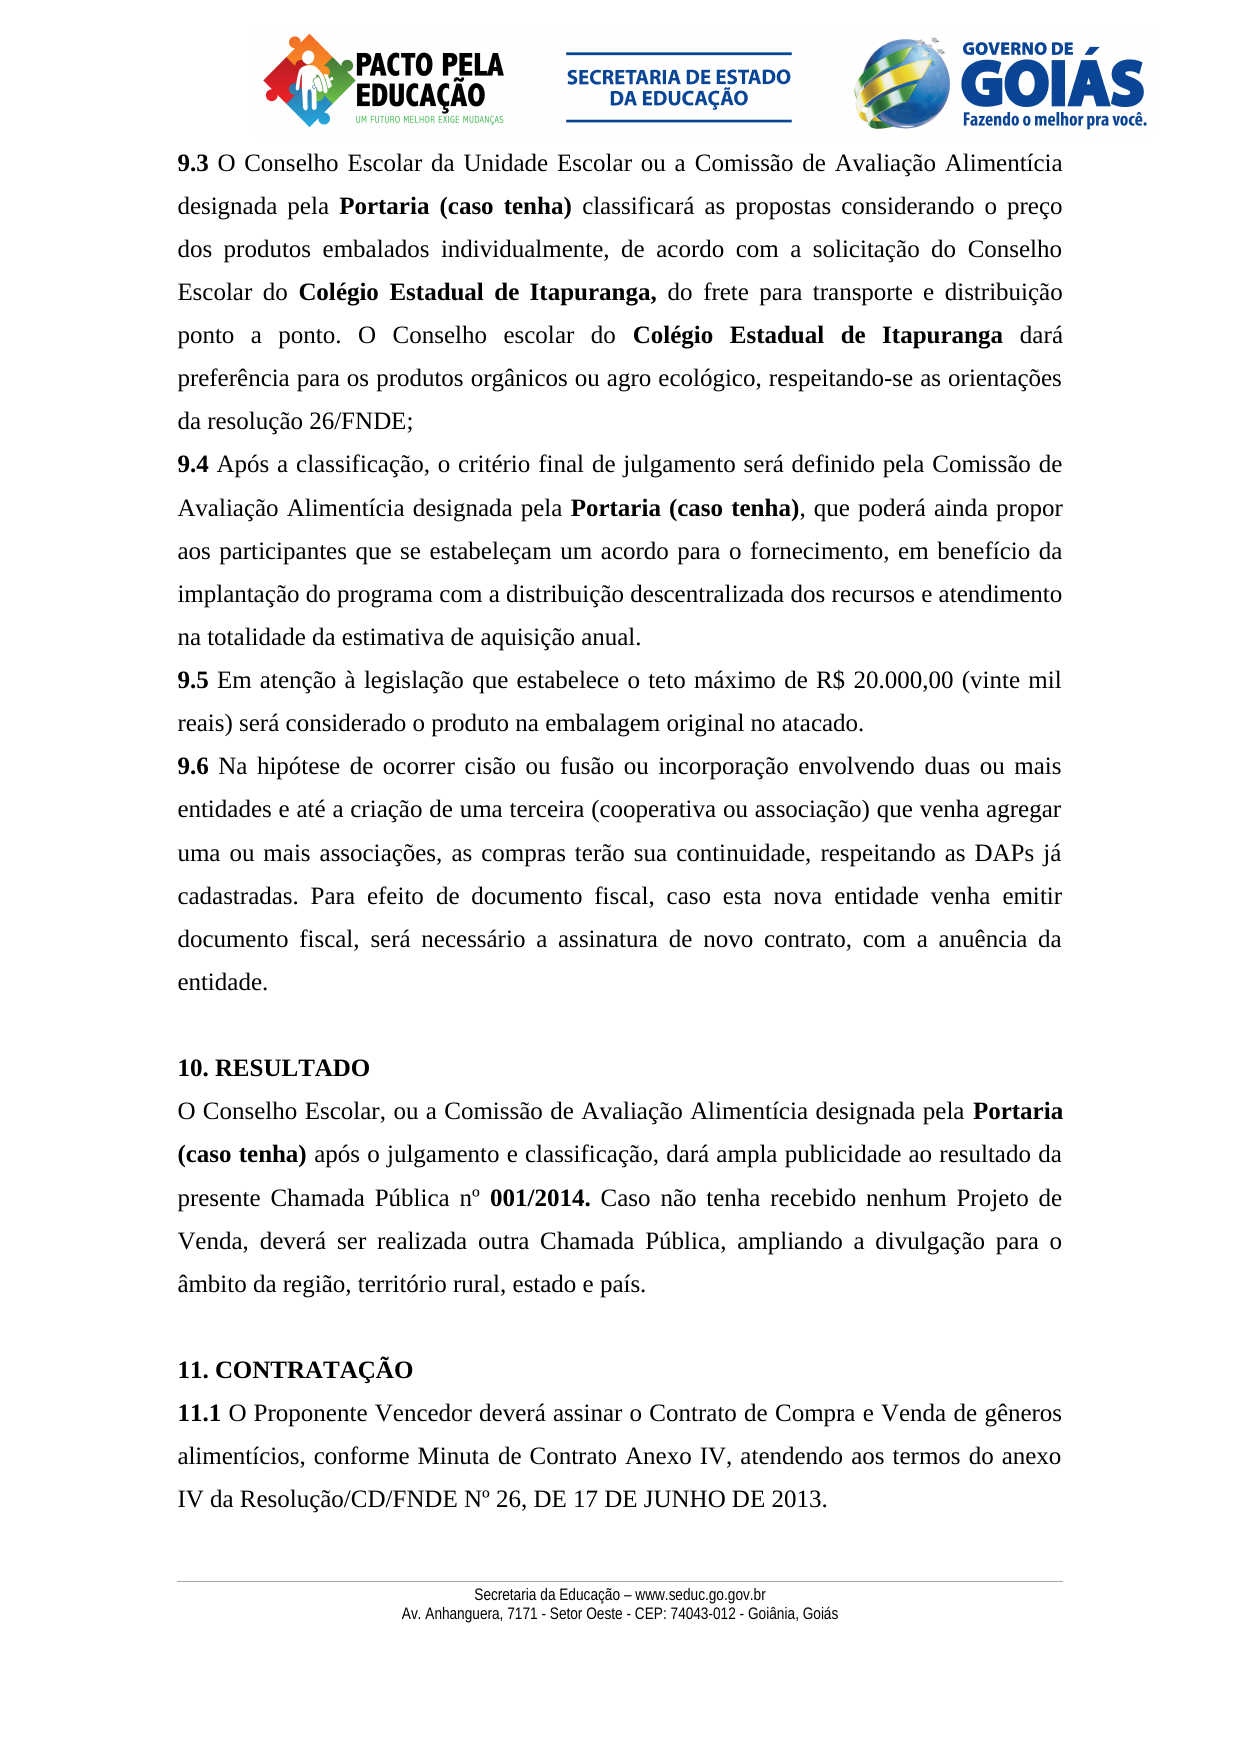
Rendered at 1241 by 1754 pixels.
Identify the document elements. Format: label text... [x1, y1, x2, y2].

text 10. RESULTADO [177, 1053, 1063, 1082]
text 9.3 O Conselho Escolar da Unidade Escolar ou a Comissão de Avaliação Alimentícia designada pela Portaria (caso tenha) classificará as propostas considerando o preço dos produtos embalados individualmente, de acordo com a solicitação do Conselho Escolar do Colégio Estadual de Itapuranga, do frete para transporte e distribuição ponto a ponto. O Conselho escolar do Colégio Estadual de Itapuranga dará preferência para os produtos orgânicos ou agro ecológico, respeitando-se as orientações da resolução 26/FNDE; [177, 148, 1063, 435]
text 9.5 Em atenção à legislação que estabelece o teto máximo de R$ 20.000,00 (vinte mil reais) será considerado o produto na embalagem original no atacado. [177, 665, 1063, 737]
text O Conselho Escolar, ou a Comissão de Avaliação Alimentícia designada pela Portaria (caso tenha) após o julgamento e classificação, dará ampla publicidade ao resultado da presente Chamada Pública nº 001/2014. Caso não tenha recebido nenhum Projeto de Venda, deverá ser realizada outra Chamada Pública, ampliando a divulgação para o âmbito da região, território rural, estado e país. [177, 1096, 1063, 1298]
text 11. CONTRATAÇÃO [177, 1355, 1063, 1384]
text 9.4 Após a classificação, o critério final de julgamento será definido pela Comissão de Avaliação Alimentícia designada pela Portaria (caso tenha), que poderá ainda propor aos participantes que se estabeleçam um acordo para o fornecimento, em benefício da implantação do programa com a distribuição descentralizada dos recursos e atendimento na totalidade da estimativa de aquisição anual. [177, 449, 1063, 651]
text 9.6 Na hipótese de ocorrer cisão ou fusão ou incorporação envolvendo duas ou mais entidades e até a criação de uma terceira (cooperativa ou associação) que venha agregar uma ou mais associações, as compras terão sua continuidade, respeitando as DAPs já cadastradas. Para efeito de documento fiscal, caso esta nova entidade venha emitir documento fiscal, será necessário a assinatura de novo contrato, com a anuência da entidade. [177, 751, 1063, 996]
picture [254, 29, 1154, 138]
text 11.1 O Proponente Vencedor deverá assinar o Contrato de Compra e Venda de gêneros alimentícios, conforme Minuta de Contrato Anexo IV, atendendo aos termos do anexo IV da Resolução/CD/FNDE Nº 26, DE 17 DE JUNHO DE 2013. [177, 1398, 1063, 1513]
